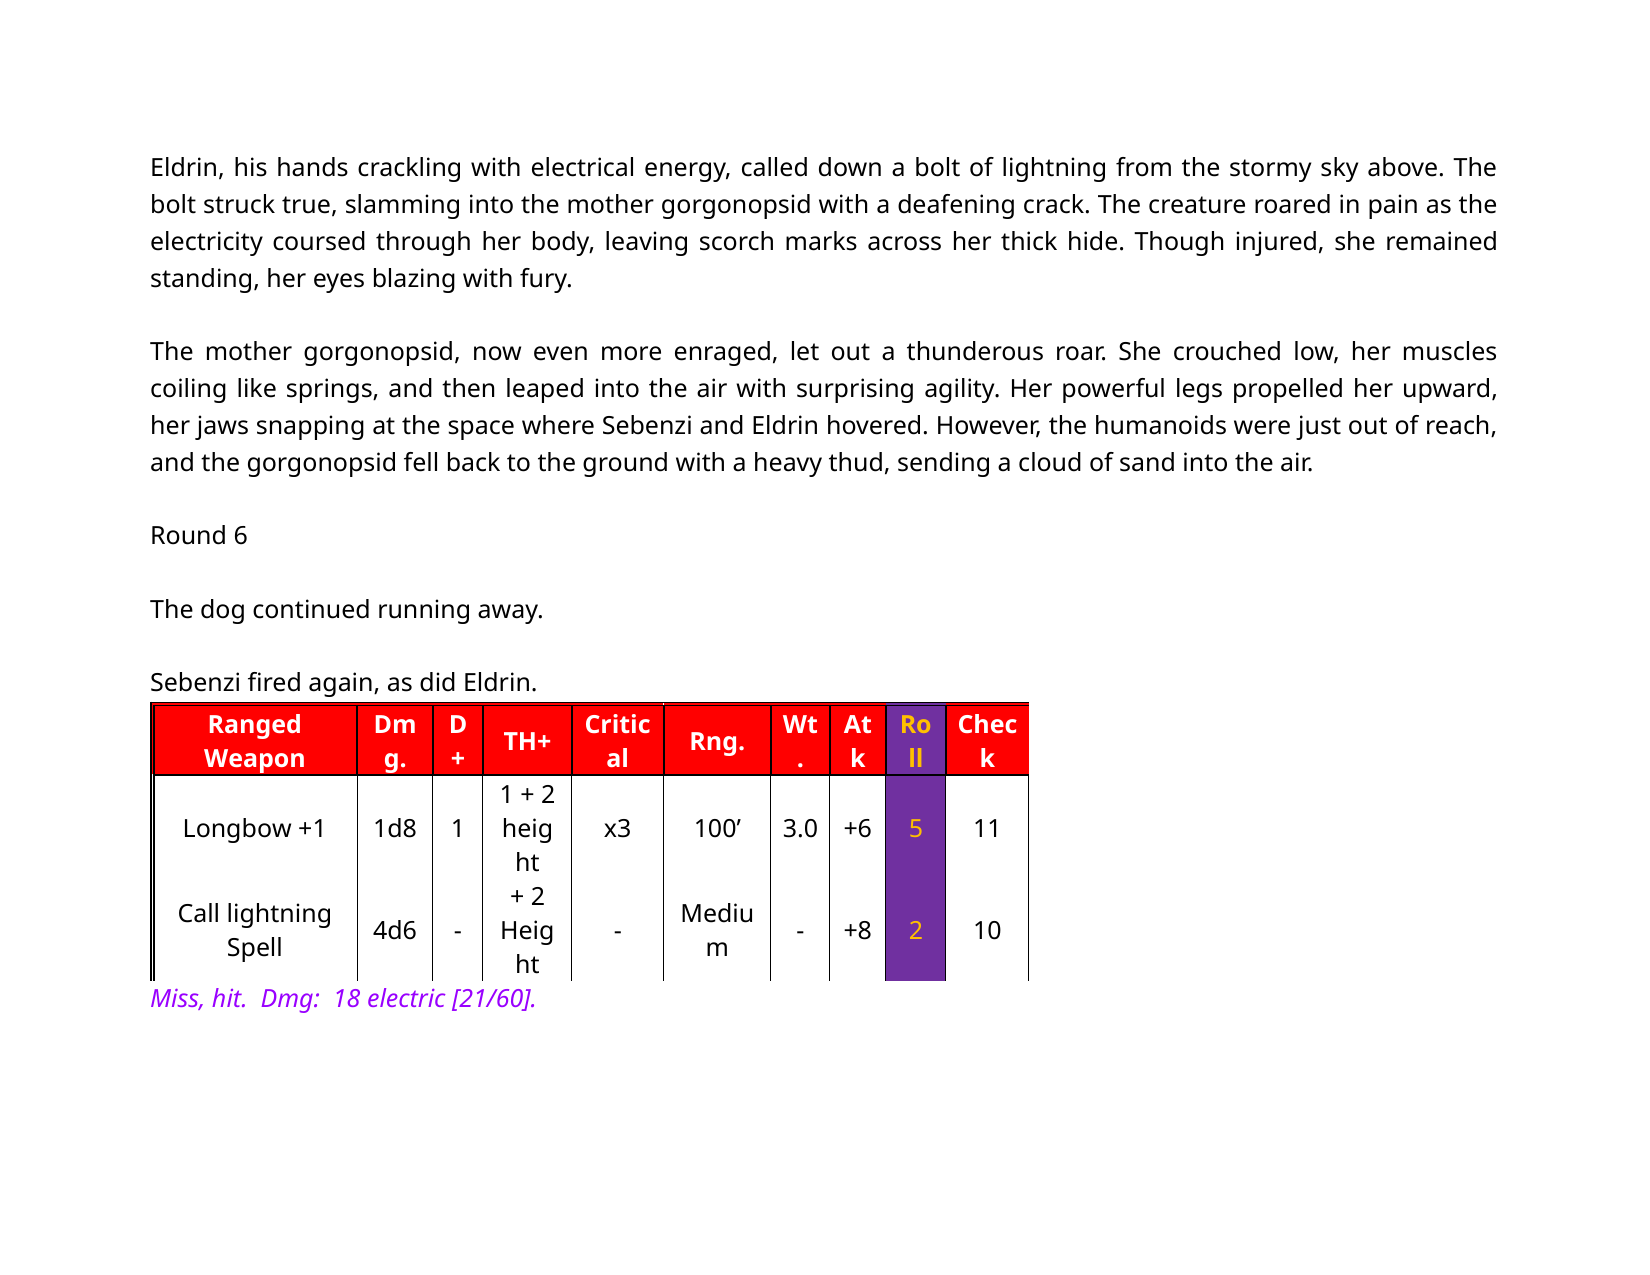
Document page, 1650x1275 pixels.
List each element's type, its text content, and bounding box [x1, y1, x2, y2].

table_cell - [433, 879, 482, 981]
table_cell 1 + 2 height [483, 776, 571, 879]
text Round 6 [150, 518, 1500, 552]
table_header Roll [887, 706, 945, 774]
table_cell 10 [946, 879, 1028, 981]
table_cell 1d8 [358, 776, 432, 879]
text Sebenzi fired again, as did Eldrin. [150, 665, 1500, 699]
text Miss, hit. Dmg: 18 electric [21/60]. [150, 981, 1500, 1015]
table_cell Medium [664, 879, 770, 981]
table_header D+ [434, 706, 482, 774]
table_cell x3 [572, 776, 663, 879]
text The dog continued running away. [150, 591, 1500, 625]
table_header Dmg. [358, 706, 432, 774]
table_header Critical [573, 706, 663, 774]
table_header Wt. [772, 706, 829, 774]
table_cell 2 [886, 879, 945, 981]
table_cell 4d6 [358, 879, 432, 981]
table_cell - [771, 879, 829, 981]
table_header Rng. [665, 706, 770, 774]
table_header Ranged Weapon [155, 706, 356, 774]
table_cell +6 [830, 776, 885, 879]
text The mother gorgonopsid, now even more enraged, let out a thunderous roar. She crouched low, her muscles coiling like springs, and then leaped into the air with surprising agility. Her powerful legs propelled her upward, her jaws snapping at the space where Sebenzi and Eldrin hovered. However, the humanoids were just out of reach, and the gorgonopsid fell back to the ground with a heavy thud, sending a cloud of sand into the air. [150, 334, 1500, 478]
table_cell 100’ [664, 776, 770, 879]
table_cell + 2 Height [483, 879, 571, 981]
table_header Atk [831, 706, 885, 774]
table_cell Longbow +1 [155, 776, 357, 879]
table_cell Call lightning Spell [155, 879, 357, 981]
table_header Check [947, 706, 1029, 774]
table_cell 11 [946, 776, 1028, 879]
table_cell - [572, 879, 663, 981]
table_cell 3.0 [771, 776, 829, 879]
text Eldrin, his hands crackling with electrical energy, called down a bolt of lightning from the stormy sky above. The bolt struck true, slamming into the mother gorgonopsid with a deafening crack. The creature roared in pain as the electricity coursed through her body, leaving scorch marks across her thick hide. Though injured, she remained standing, her eyes blazing with fury. [150, 150, 1500, 294]
table_header TH+ [484, 706, 571, 774]
table_cell 5 [886, 776, 945, 879]
table_cell +8 [830, 879, 885, 981]
table_cell 1 [433, 776, 482, 879]
